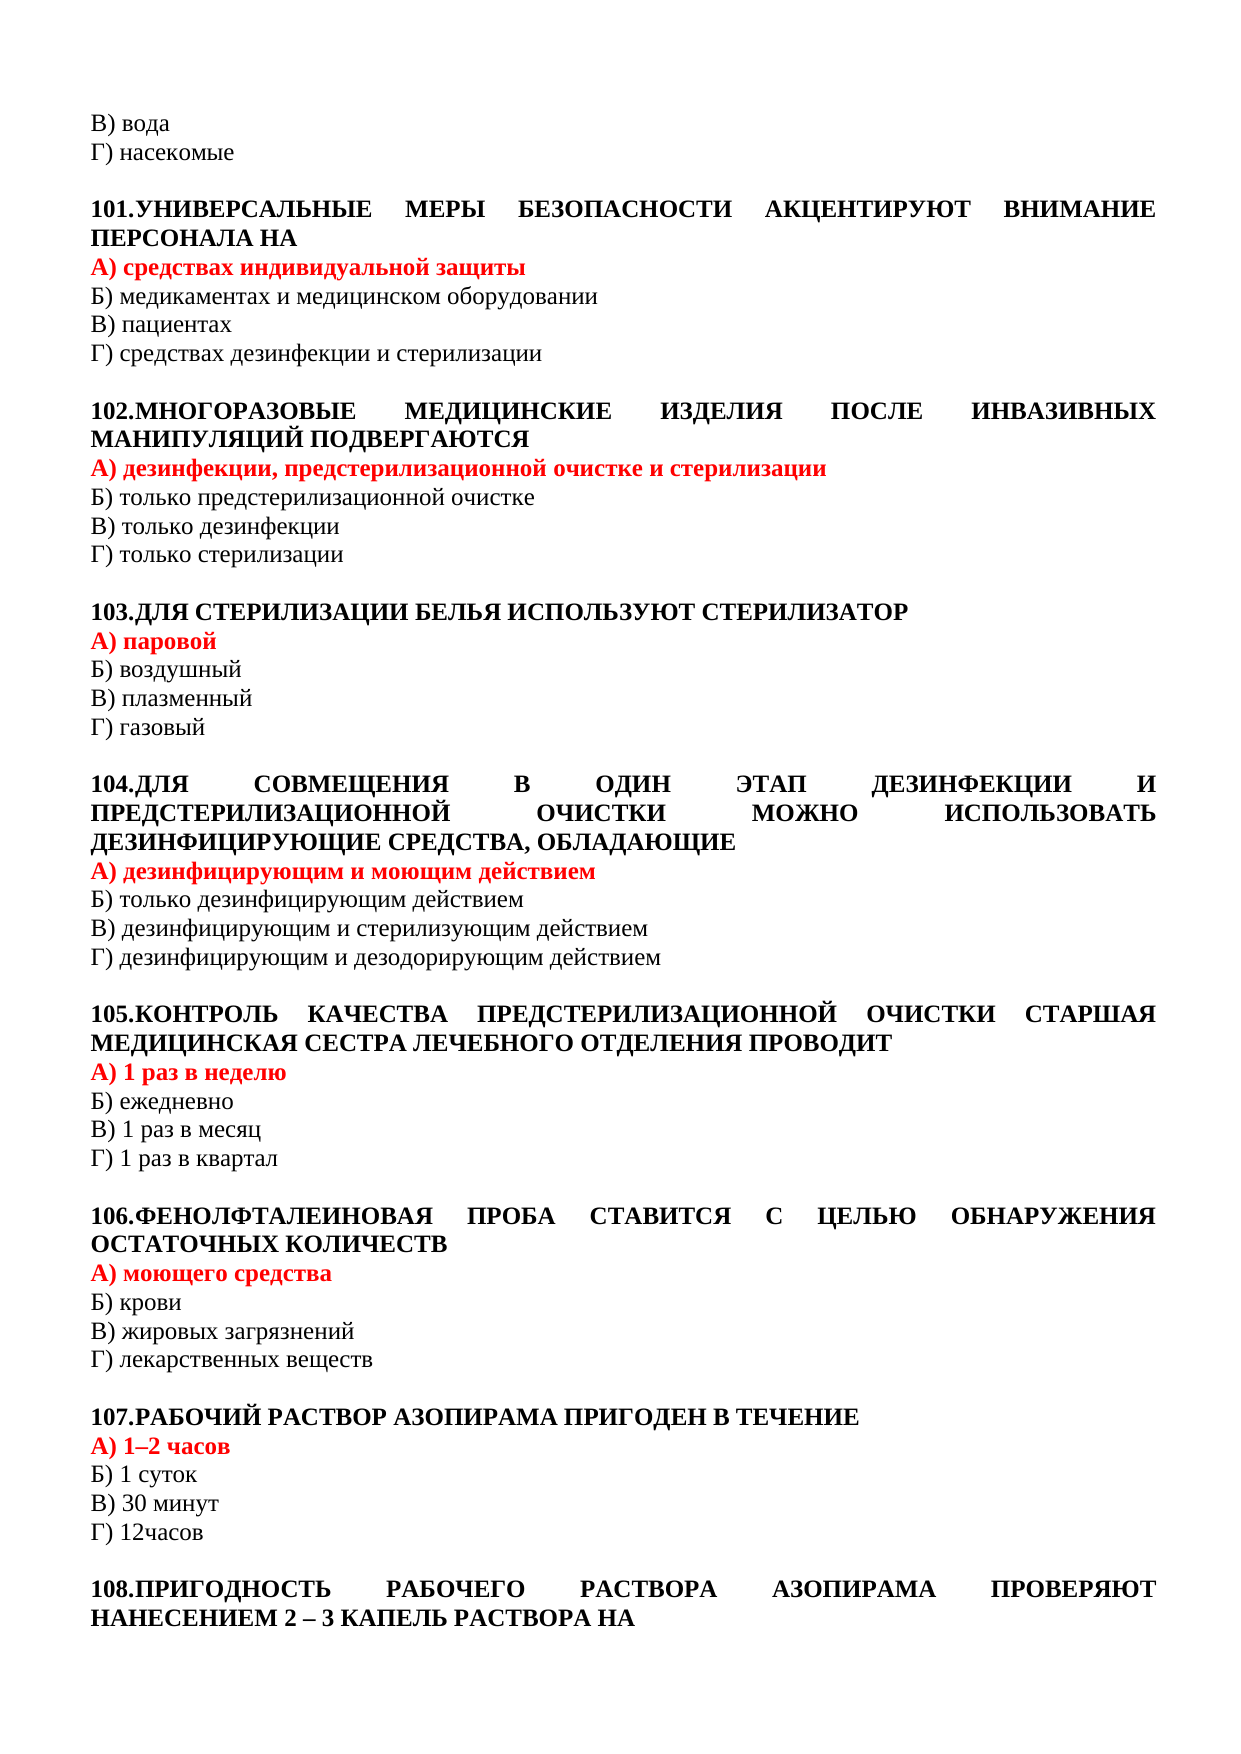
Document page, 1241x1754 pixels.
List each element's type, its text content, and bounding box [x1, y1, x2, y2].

subtitle ФЕНОЛФТАЛЕИНОВАЯ ПРОБА СТАВИТСЯ С ЦЕЛЬЮ ОБНАРУЖЕНИЯ ОСТАТОЧНЫХ КОЛИЧЕСТВ [90, 1201, 1157, 1258]
text А) 1–2 часов [90, 1431, 1157, 1459]
text А) средствах индивидуальной защиты [90, 252, 1157, 281]
text В) 30 минут [90, 1488, 1157, 1517]
text В) плазменный [90, 683, 1157, 712]
text А) моющего средства [90, 1258, 1157, 1287]
text В) пациентах [90, 309, 1157, 338]
text А) паровой [90, 626, 1157, 654]
text Г) 12часов [90, 1517, 1157, 1546]
subtitle РАБОЧИЙ РАСТВОР АЗОПИРАМА ПРИГОДЕН В ТЕЧЕНИЕ [90, 1402, 1157, 1431]
text Г) средствах дезинфекции и стерилизации [90, 338, 1157, 367]
text В) дезинфицирующим и стерилизующим действием [90, 913, 1157, 942]
subtitle ПРИГОДНОСТЬ РАБОЧЕГО РАСТВОРА АЗОПИРАМА ПРОВЕРЯЮТ НАНЕСЕНИЕМ 2 – 3 КАПЕЛЬ РАСТВОРА НА [90, 1574, 1157, 1632]
text Б) 1 суток [90, 1459, 1157, 1488]
subtitle ДЛЯ СТЕРИЛИЗАЦИИ БЕЛЬЯ ИСПОЛЬЗУЮТ СТЕРИЛИЗАТОР [90, 597, 1157, 626]
text Г) газовый [90, 712, 1157, 741]
text Б) воздушный [90, 654, 1157, 683]
subtitle ДЛЯ СОВМЕЩЕНИЯ В ОДИН ЭТАП ДЕЗИНФЕКЦИИ И ПРЕДСТЕРИЛИЗАЦИОННОЙ ОЧИСТКИ МОЖНО ИСПОЛЬЗОВАТЬ ДЕЗИНФИЦИРУЮЩИЕ СРЕДСТВА, ОБЛАДАЮЩИЕ [90, 769, 1157, 856]
text Б) только предстерилизационной очистке [90, 482, 1157, 511]
text В) вода [90, 108, 1157, 137]
text Г) 1 раз в квартал [90, 1143, 1157, 1172]
subtitle КОНТРОЛЬ КАЧЕСТВА ПРЕДСТЕРИЛИЗАЦИОННОЙ ОЧИСТКИ СТАРШАЯ МЕДИЦИНСКАЯ СЕСТРА ЛЕЧЕБНОГО ОТДЕЛЕНИЯ ПРОВОДИТ [90, 999, 1157, 1057]
text А) 1 раз в неделю [90, 1057, 1157, 1086]
text Г) дезинфицирующим и дезодорирующим действием [90, 942, 1157, 971]
text Г) только стерилизации [90, 539, 1157, 568]
text А) дезинфицирующим и моющим действием [90, 856, 1157, 884]
text Б) только дезинфицирующим действием [90, 884, 1157, 913]
text В) только дезинфекции [90, 511, 1157, 539]
text В) жировых загрязнений [90, 1316, 1157, 1344]
subtitle МНОГОРАЗОВЫЕ МЕДИЦИНСКИЕ ИЗДЕЛИЯ ПОСЛЕ ИНВАЗИВНЫХ МАНИПУЛЯЦИЙ ПОДВЕРГАЮТСЯ [90, 396, 1157, 453]
subtitle УНИВЕРСАЛЬНЫЕ МЕРЫ БЕЗОПАСНОСТИ АКЦЕНТИРУЮТ ВНИМАНИЕ ПЕРСОНАЛА НА [90, 194, 1157, 252]
text Г) лекарственных веществ [90, 1344, 1157, 1373]
text А) дезинфекции, предстерилизационной очистке и стерилизации [90, 453, 1157, 482]
text В) 1 раз в месяц [90, 1114, 1157, 1143]
text Б) крови [90, 1287, 1157, 1316]
text Г) насекомые [90, 137, 1157, 166]
text Б) ежедневно [90, 1086, 1157, 1114]
text Б) медикаментах и медицинском оборудовании [90, 281, 1157, 309]
